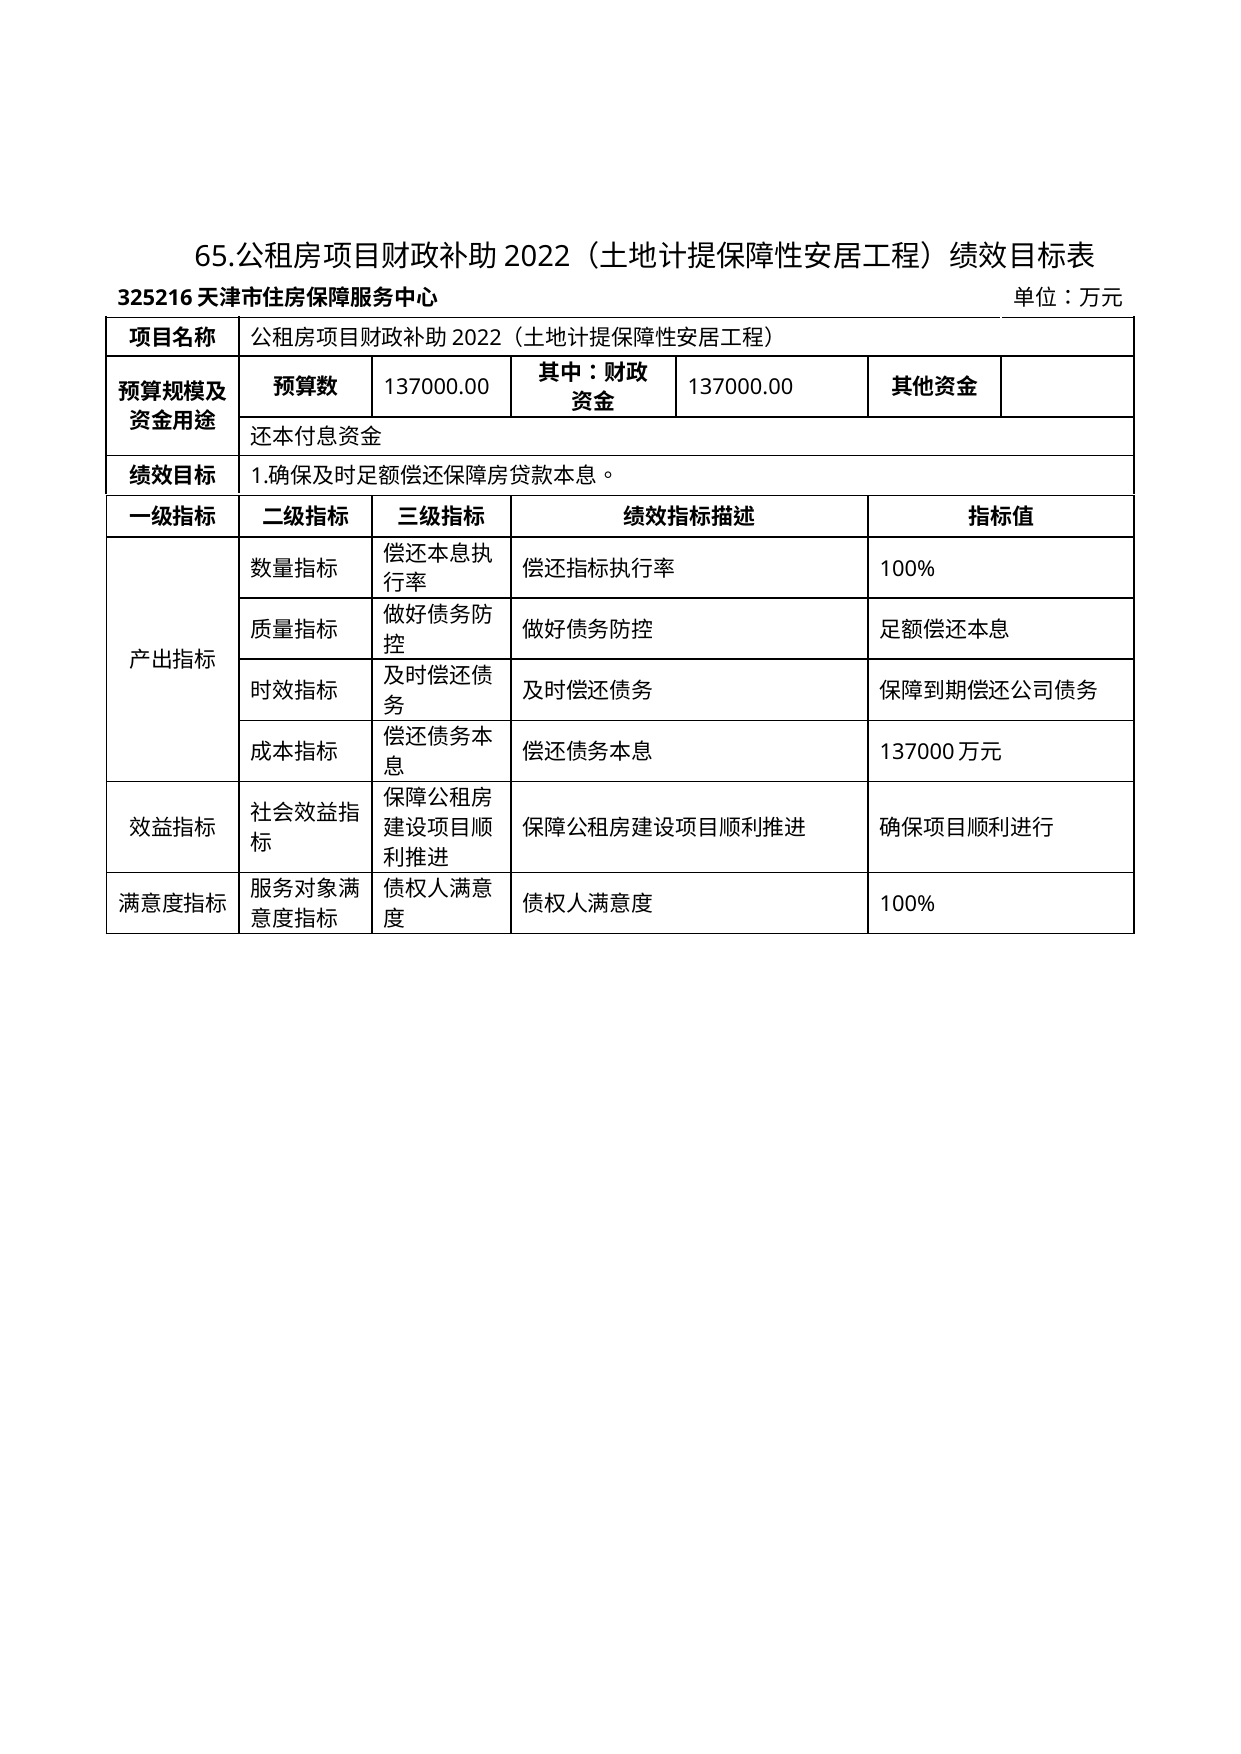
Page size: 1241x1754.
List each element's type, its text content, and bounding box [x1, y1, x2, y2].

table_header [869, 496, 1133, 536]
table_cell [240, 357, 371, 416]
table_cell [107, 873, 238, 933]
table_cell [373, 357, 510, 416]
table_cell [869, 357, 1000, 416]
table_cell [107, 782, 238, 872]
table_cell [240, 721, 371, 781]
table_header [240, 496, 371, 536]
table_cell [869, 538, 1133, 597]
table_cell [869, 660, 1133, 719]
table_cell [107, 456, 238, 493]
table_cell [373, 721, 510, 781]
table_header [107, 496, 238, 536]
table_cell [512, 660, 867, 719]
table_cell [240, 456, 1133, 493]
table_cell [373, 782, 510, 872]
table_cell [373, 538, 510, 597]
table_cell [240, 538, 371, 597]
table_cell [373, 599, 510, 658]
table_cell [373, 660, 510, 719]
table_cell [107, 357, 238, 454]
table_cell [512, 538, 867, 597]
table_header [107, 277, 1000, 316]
text 65.公租房项目财政补助2022（土地计提保障性安居工程）绩效目标表 [136, 235, 1104, 275]
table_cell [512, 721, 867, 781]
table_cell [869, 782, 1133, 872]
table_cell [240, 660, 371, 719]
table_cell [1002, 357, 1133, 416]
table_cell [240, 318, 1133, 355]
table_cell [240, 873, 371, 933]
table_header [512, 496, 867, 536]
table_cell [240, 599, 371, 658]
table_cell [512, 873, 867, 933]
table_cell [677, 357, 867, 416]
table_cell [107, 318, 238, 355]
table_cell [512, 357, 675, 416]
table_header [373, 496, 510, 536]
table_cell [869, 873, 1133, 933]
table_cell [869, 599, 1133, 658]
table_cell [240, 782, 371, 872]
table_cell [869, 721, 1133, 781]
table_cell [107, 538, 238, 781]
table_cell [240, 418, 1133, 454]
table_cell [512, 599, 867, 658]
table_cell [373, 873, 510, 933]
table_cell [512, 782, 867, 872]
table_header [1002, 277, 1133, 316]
